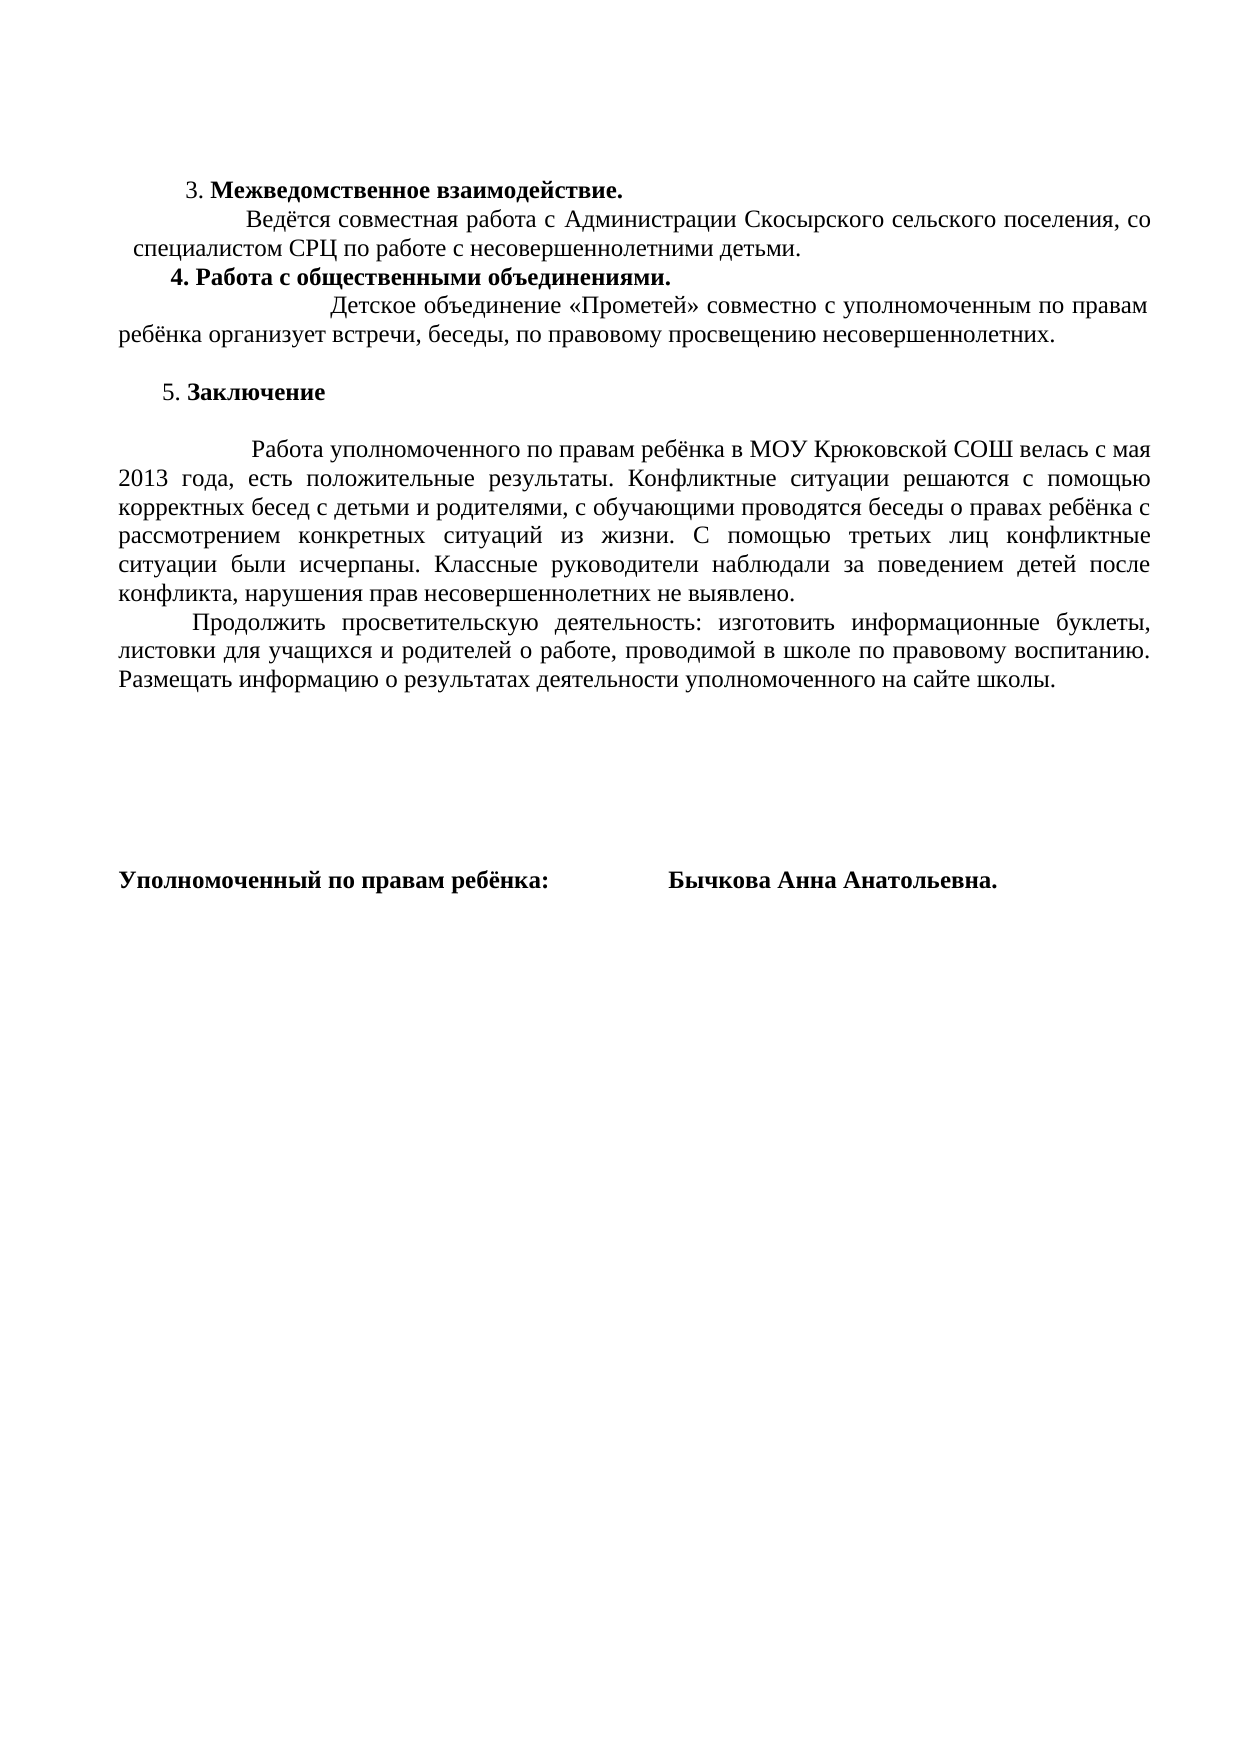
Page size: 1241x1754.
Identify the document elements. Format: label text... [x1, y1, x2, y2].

text 5. Заключение [118, 377, 1152, 406]
text Уполномоченный по правам ребёнка: Бычкова Анна Анатольевна. [118, 866, 1152, 894]
text Работа уполномоченного по правам ребёнка в МОУ Крюковской СОШ велась с мая 2013 года, есть положительные результаты. Конфликтные ситуации решаются с помощью корректных бесед с детьми и родителями, с обучающими проводятся беседы о правах ребёнка с рассмотрением конкретных ситуаций из жизни. С помощью третьих лиц конфликтные ситуации были исчерпаны. Классные руководители наблюдали за поведением детей после конфликта, нарушения прав несовершеннолетних не выявлено. [118, 434, 1152, 607]
text Продолжить просветительскую деятельность: изготовить информационные буклеты, листовки для учащихся и родителей о работе, проводимой в школе по правовому воспитанию. Размещать информацию о результатах деятельности уполномоченного на сайте школы. [118, 607, 1152, 693]
text 3. Межведомственное взаимодействие. [185, 176, 1152, 204]
text 4. Работа с общественными объединениями. [133, 262, 1152, 291]
text Детское объединение «Прометей» совместно с уполномоченным по правам ребёнка организует встречи, беседы, по правовому просвещению несовершеннолетних. [118, 291, 1152, 348]
text Ведётся совместная работа с Администрации Скосырского сельского поселения, со специалистом СРЦ по работе с несовершеннолетними детьми. [133, 204, 1152, 262]
